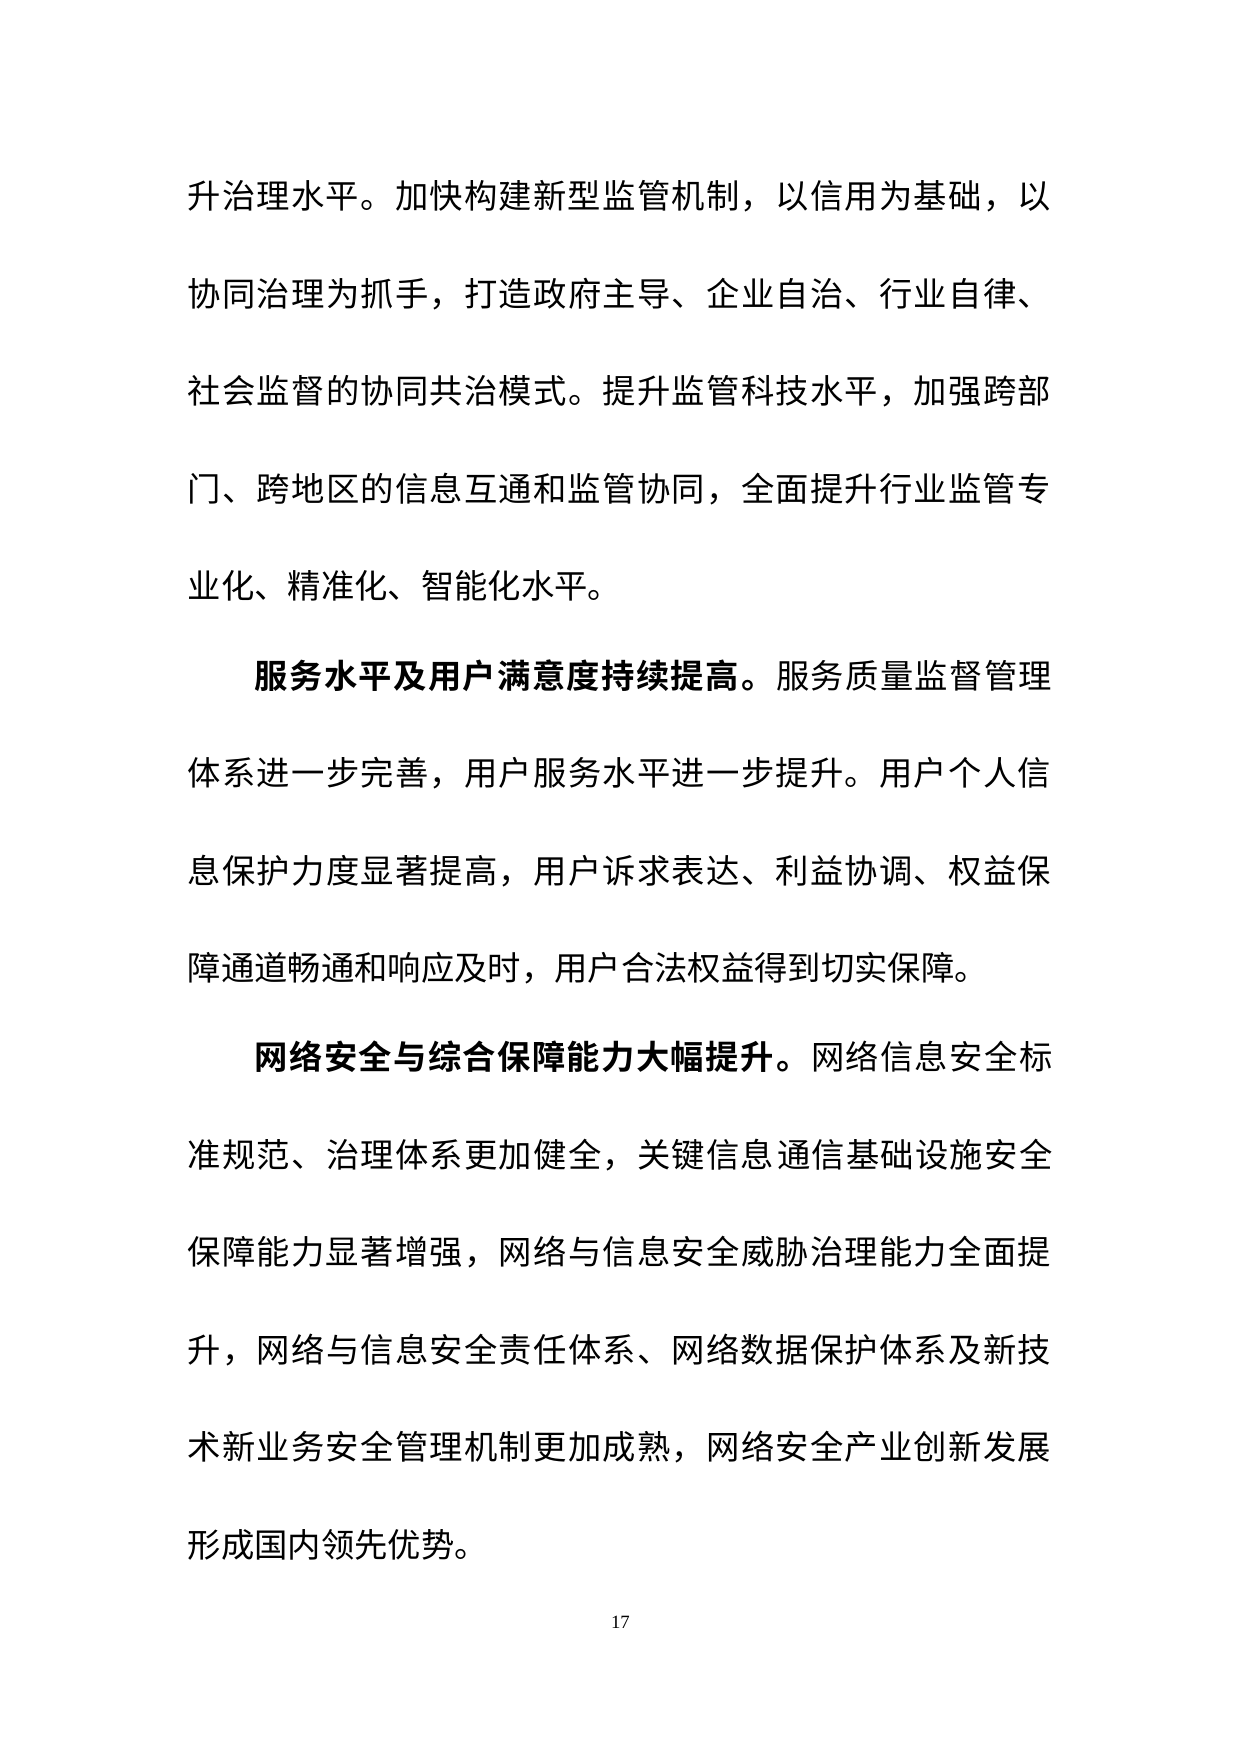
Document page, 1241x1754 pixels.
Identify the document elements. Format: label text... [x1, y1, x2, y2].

text 网络安全与综合保障能力大幅提升。网络信息安全标准规范、治理体系更加健全，关键信息通信基础设施安全保障能力显著增强，网络与信息安全威胁治理能力全面提升，网络与信息安全责任体系、网络数据保护体系及新技术新业务安全管理机制更加成熟，网络安全产业创新发展形成国内领先优势。 [187, 1023, 1053, 1575]
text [187, 162, 1053, 617]
text 服务水平及用户满意度持续提高。服务质量监督管理体系进一步完善，用户服务水平进一步提升。用户个人信息保护力度显著提高，用户诉求表达、利益协调、权益保障通道畅通和响应及时，用户合法权益得到切实保障。 [187, 641, 1053, 998]
